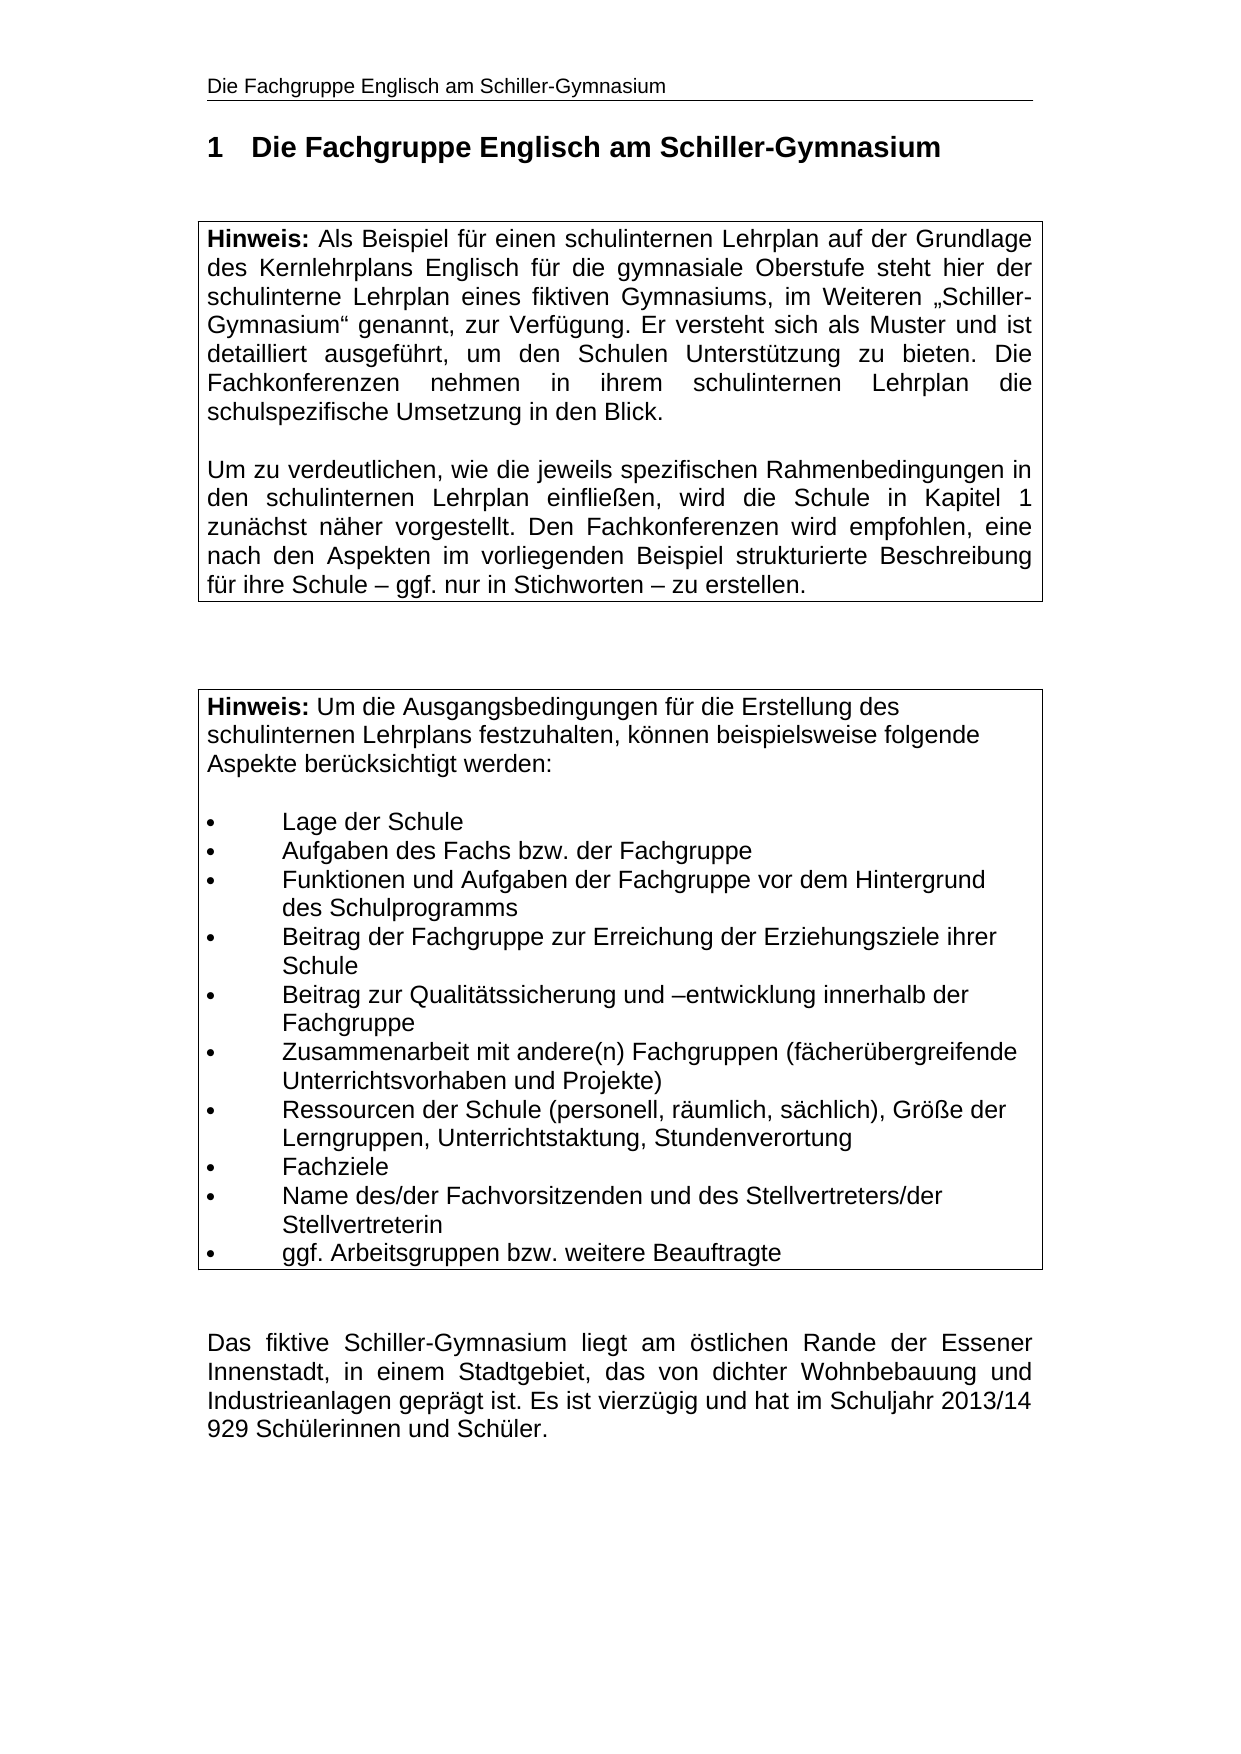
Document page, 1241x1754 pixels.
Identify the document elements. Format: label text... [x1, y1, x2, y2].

list Name des/der Fachvorsitzenden und des Stellvertreters/der Stellvertreterin [207, 1181, 1033, 1235]
list Lage der Schule [199, 804, 1042, 836]
list Fachziele [207, 1152, 1033, 1181]
list Funktionen und Aufgaben der Fachgruppe vor dem Hintergrund des Schulprogramms [207, 865, 1033, 922]
text Hinweis: Um die Ausgangsbedingungen für die Erstellung des schulinternen Lehrplans festzuhalten, können beispielsweise folgende Aspekte berücksichtigt werden: [199, 690, 1042, 778]
text Das fiktive Schiller-Gymnasium liegt am östlichen Rande der Essener Innenstadt, in einem Stadtgebiet, das von dichter Wohnbebauung und Industrieanlagen geprägt ist. Es ist vierzügig und hat im Schuljahr 2013/14 929 Schülerinnen und Schüler. [207, 1328, 1033, 1443]
list Beitrag zur Qualitätssicherung und –entwicklung innerhalb der Fachgruppe [207, 980, 1033, 1037]
text Um zu verdeutlichen, wie die jeweils spezifischen Rahmenbedingungen in den schulinternen Lehrplan einfließen, wird die Schule in Kapitel 1 zunächst näher vorgestellt. Den Fachkonferenzen wird empfohlen, eine nach den Aspekten im vorliegenden Beispiel strukturierte Beschreibung für ihre Schule – ggf. nur in Stichworten – zu erstellen. [199, 452, 1042, 601]
subtitle 1 Die Fachgruppe Englisch am Schiller-Gymnasium [207, 130, 1033, 163]
list Zusammenarbeit mit andere(n) Fachgruppen (fächerübergreifende Unterrichtsvorhaben und Projekte) [207, 1037, 1033, 1095]
list Ressourcen der Schule (personell, räumlich, sächlich), Größe der Lerngruppen, Unterrichtstaktung, Stundenverortung [207, 1095, 1033, 1152]
list Beitrag der Fachgruppe zur Erreichung der Erziehungsziele ihrer Schule [207, 922, 1033, 980]
list Aufgaben des Fachs bzw. der Fachgruppe [207, 836, 1033, 865]
list ggf. Arbeitsgruppen bzw. weitere Beauftragte [199, 1235, 1042, 1269]
text Hinweis: Als Beispiel für einen schulinternen Lehrplan auf der Grundlage des Kernlehrplans Englisch für die gymnasiale Oberstufe steht hier der schulinterne Lehrplan eines fiktiven Gymnasiums, im Weiteren „Schiller-Gymnasium“ genannt, zur Verfügung. Er versteht sich als Muster und ist detailliert ausgeführt, um den Schulen Unterstützung zu bieten. Die Fachkonferenzen nehmen in ihrem schulinternen Lehrplan die schulspezifische Umsetzung in den Blick. [199, 222, 1042, 426]
